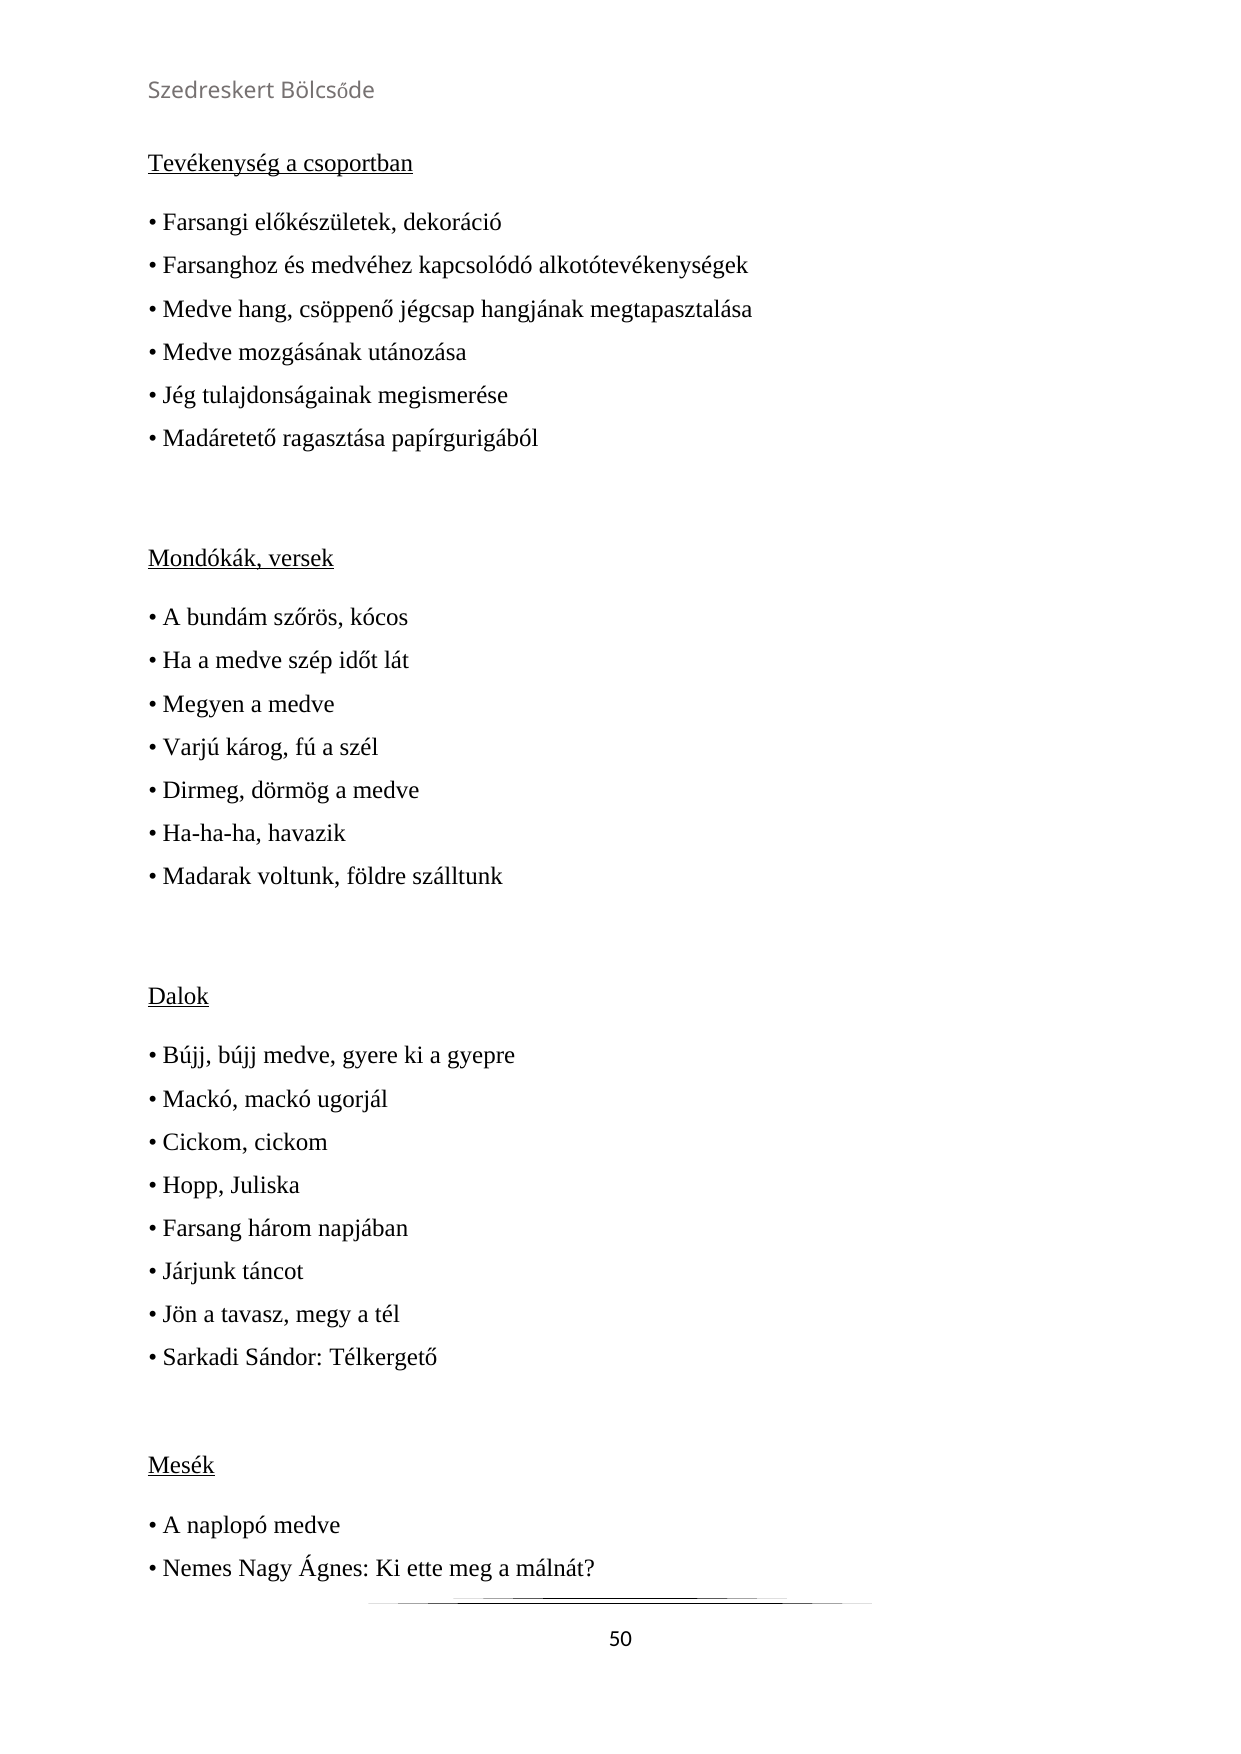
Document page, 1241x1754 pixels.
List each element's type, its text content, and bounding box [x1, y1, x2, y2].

list A naplopó medve [148, 1510, 1093, 1538]
list Megyen a medve [148, 689, 1093, 717]
list Sarkadi Sándor: Télkergető [148, 1342, 1093, 1371]
list Cickom, cickom [148, 1127, 1093, 1156]
list Jég tulajdonságainak megismerése [148, 380, 1093, 409]
list Farsangi előkészületek, dekoráció [148, 207, 1093, 236]
list Varjú károg, fú a szél [148, 732, 1093, 761]
list Farsanghoz és medvéhez kapcsolódó alkotótevékenységek [148, 251, 1093, 279]
list Ha-ha-ha, havazik [148, 818, 1093, 847]
text Tevékenység a csoportban [148, 148, 1093, 176]
list Járjunk táncot [148, 1256, 1093, 1285]
list Dirmeg, dörmög a medve [148, 775, 1093, 804]
list Medve mozgásának utánozása [148, 337, 1093, 366]
list Madáretető ragasztása papírgurigából [148, 423, 1093, 452]
list A bundám szőrös, kócos [148, 602, 1093, 631]
list Nemes Nagy Ágnes: Ki ette meg a málnát? [148, 1553, 1093, 1582]
text Mondókák, versek [148, 543, 1093, 571]
list Farsang három napjában [148, 1213, 1093, 1242]
list Mackó, mackó ugorjál [148, 1084, 1093, 1112]
text Mesék [148, 1450, 1093, 1479]
list Hopp, Juliska [148, 1170, 1093, 1199]
text Dalok [148, 981, 1093, 1009]
list Bújj, bújj medve, gyere ki a gyepre [148, 1041, 1093, 1069]
list Madarak voltunk, földre szálltunk [148, 861, 1093, 890]
list Jön a tavasz, megy a tél [148, 1299, 1093, 1328]
list Medve hang, csöppenő jégcsap hangjának megtapasztalása [148, 294, 1093, 322]
list Ha a medve szép időt lát [148, 646, 1093, 674]
